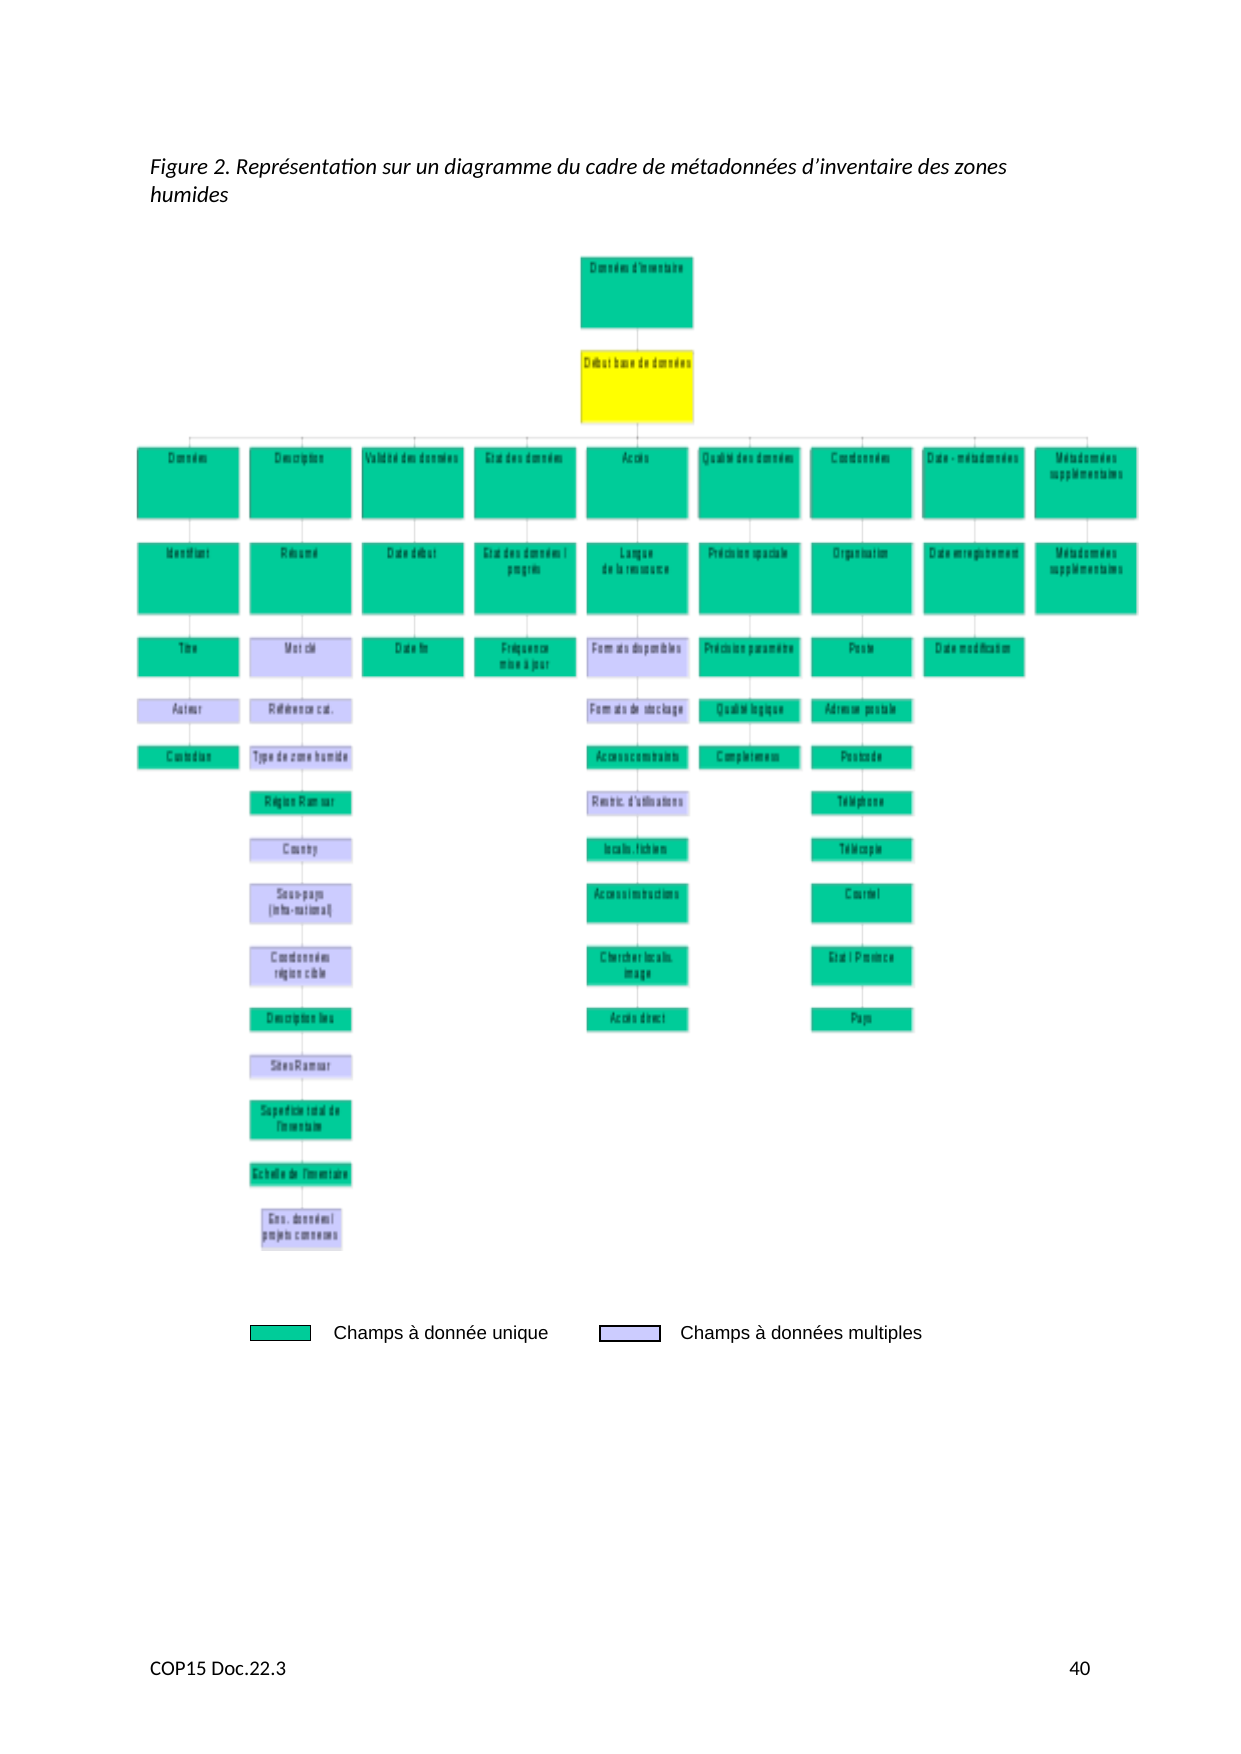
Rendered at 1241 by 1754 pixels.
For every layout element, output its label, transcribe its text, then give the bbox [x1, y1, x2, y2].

text Champs à donnée unique Champs à données multiples [150, 1319, 1090, 1344]
text Figure 2. Représentation sur un diagramme du cadre de métadonnées d’inventaire des zones humides [150, 152, 1090, 208]
